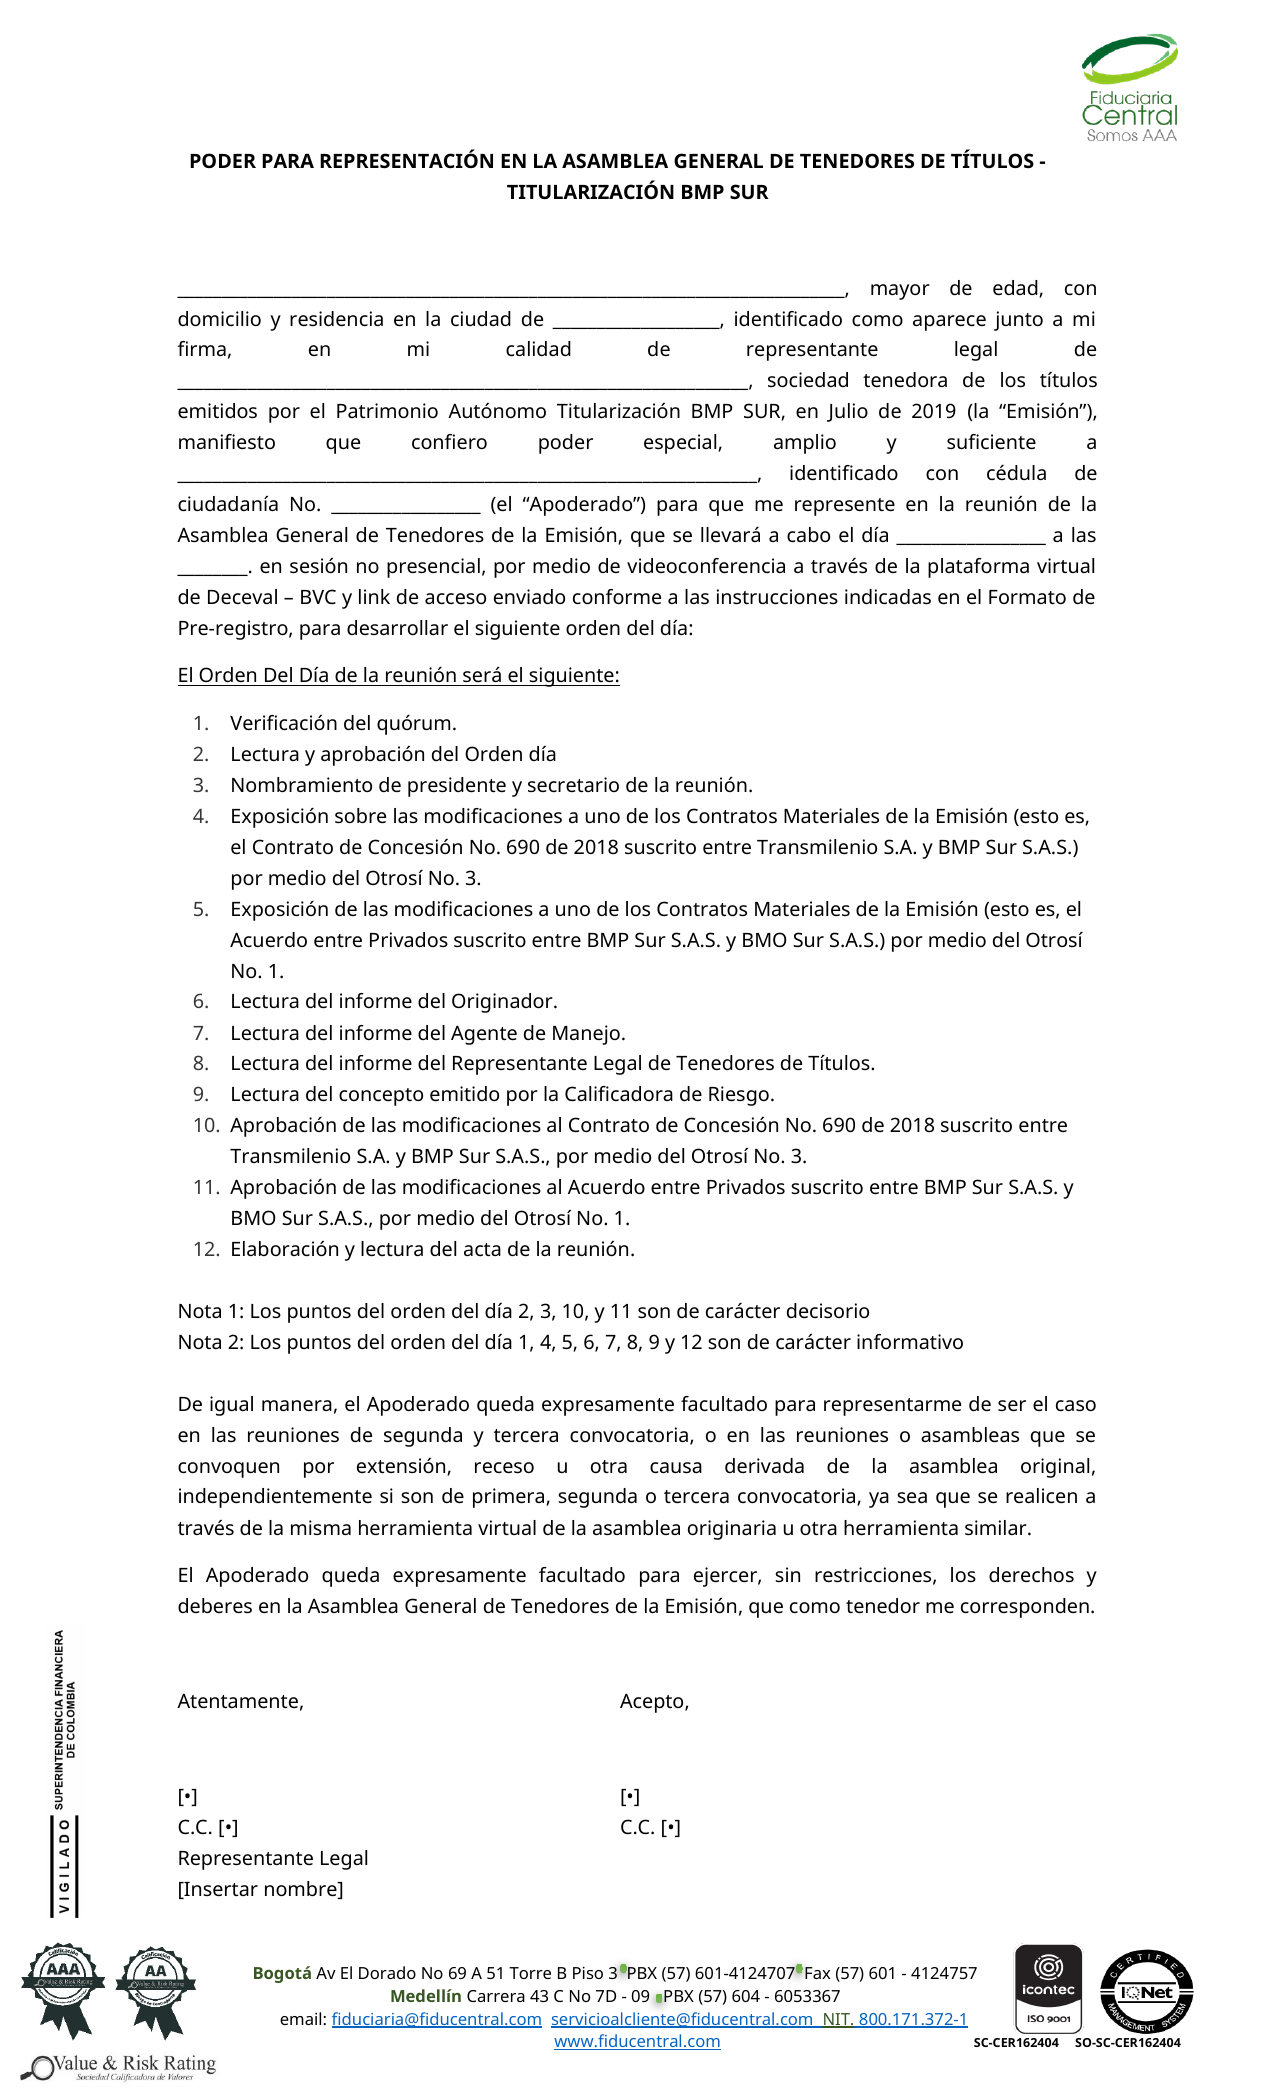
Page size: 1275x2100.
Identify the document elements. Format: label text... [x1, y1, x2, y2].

list Aprobación de las modificaciones al Acuerdo entre Privados suscrito entre BMP Sur S.A.S. y BMO Sur S.A.S., por medio del Otrosí No. 1. [193, 1173, 1098, 1231]
list Verificación del quórum. [193, 709, 1098, 736]
text [•] [•] [177, 1783, 1098, 1810]
text El Orden Del Día de la reunión será el siguiente: [177, 662, 1098, 689]
list Lectura del informe del Agente de Manejo. [193, 1019, 1098, 1046]
picture [20, 1942, 105, 2041]
picture [114, 1945, 197, 2041]
picture [1004, 1936, 1092, 2033]
picture [46, 1624, 83, 1917]
list Elaboración y lectura del acta de la reunión. [193, 1235, 1098, 1262]
picture [1099, 1948, 1196, 2033]
text C.C. [•] C.C. [•] [177, 1814, 1098, 1841]
list Lectura del informe del Originador. [193, 988, 1098, 1015]
list Lectura y aprobación del Orden día [193, 740, 1098, 767]
text Atentamente, Acepto, [177, 1687, 1098, 1714]
list Lectura del informe del Representante Legal de Tenedores de Títulos. [193, 1050, 1098, 1077]
text ____________________________________________________________________________, mayor de edad, con domicilio y residencia en la ciudad de ___________________, identificado como aparece junto a mi firma, en mi calidad de representante legal de _________________________________________________________________, sociedad tenedora de los títulos emitidos por el Patrimonio Autónomo Titularización BMP SUR, en Julio de 2019 (la “Emisión”), manifiesto que confiero poder especial, amplio y suficiente a __________________________________________________________________, identificado con cédula de ciudadanía No. _________________ (el “Apoderado”) para que me represente en la reunión de la Asamblea General de Tenedores de la Emisión, que se llevará a cabo el día _________________ a las ________. en sesión no presencial, por medio de videoconferencia a través de la plataforma virtual de Deceval – BVC y link de acceso enviado conforme a las instrucciones indicadas en el Formato de Pre-registro, para desarrollar el siguiente orden del día: [177, 274, 1098, 641]
list Exposición de las modificaciones a uno de los Contratos Materiales de la Emisión (esto es, el Acuerdo entre Privados suscrito entre BMP Sur S.A.S. y BMO Sur S.A.S.) por medio del Otrosí No. 1. [193, 895, 1098, 984]
text PODER PARA REPRESENTACIÓN EN LA ASAMBLEA GENERAL DE TENEDORES DE TÍTULOS -TITULARIZACIÓN BMP SUR [177, 148, 1098, 206]
text Representante Legal [177, 1844, 1098, 1872]
picture [1076, 34, 1193, 154]
text Nota 2: Los puntos del orden del día 1, 4, 5, 6, 7, 8, 9 y 12 son de carácter informativo [177, 1328, 1098, 1355]
text Nota 1: Los puntos del orden del día 2, 3, 10, y 11 son de carácter decisorio [177, 1297, 1098, 1324]
text El Apoderado queda expresamente facultado para ejercer, sin restricciones, los derechos y deberes en la Asamblea General de Tenedores de la Emisión, que como tenedor me corresponden. [177, 1561, 1098, 1619]
list Exposición sobre las modificaciones a uno de los Contratos Materiales de la Emisión (esto es, el Contrato de Concesión No. 690 de 2018 suscrito entre Transmilenio S.A. y BMP Sur S.A.S.) por medio del Otrosí No. 3. [193, 802, 1098, 891]
list Aprobación de las modificaciones al Contrato de Concesión No. 690 de 2018 suscrito entre Transmilenio S.A. y BMP Sur S.A.S., por medio del Otrosí No. 3. [193, 1112, 1098, 1169]
text [Insertar nombre] [177, 1876, 1098, 1902]
text De igual manera, el Apoderado queda expresamente facultado para representarme de ser el caso en las reuniones de segunda y tercera convocatoria, o en las reuniones o asambleas que se convoquen por extensión, receso u otra causa derivada de la asamblea original, independientemente si son de primera, segunda o tercera convocatoria, ya sea que se realicen a través de la misma herramienta virtual de la asamblea originaria u otra herramienta similar. [177, 1390, 1098, 1541]
list Nombramiento de presidente y secretario de la reunión. [193, 771, 1098, 798]
list Lectura del concepto emitido por la Calificadora de Riesgo. [193, 1081, 1098, 1108]
